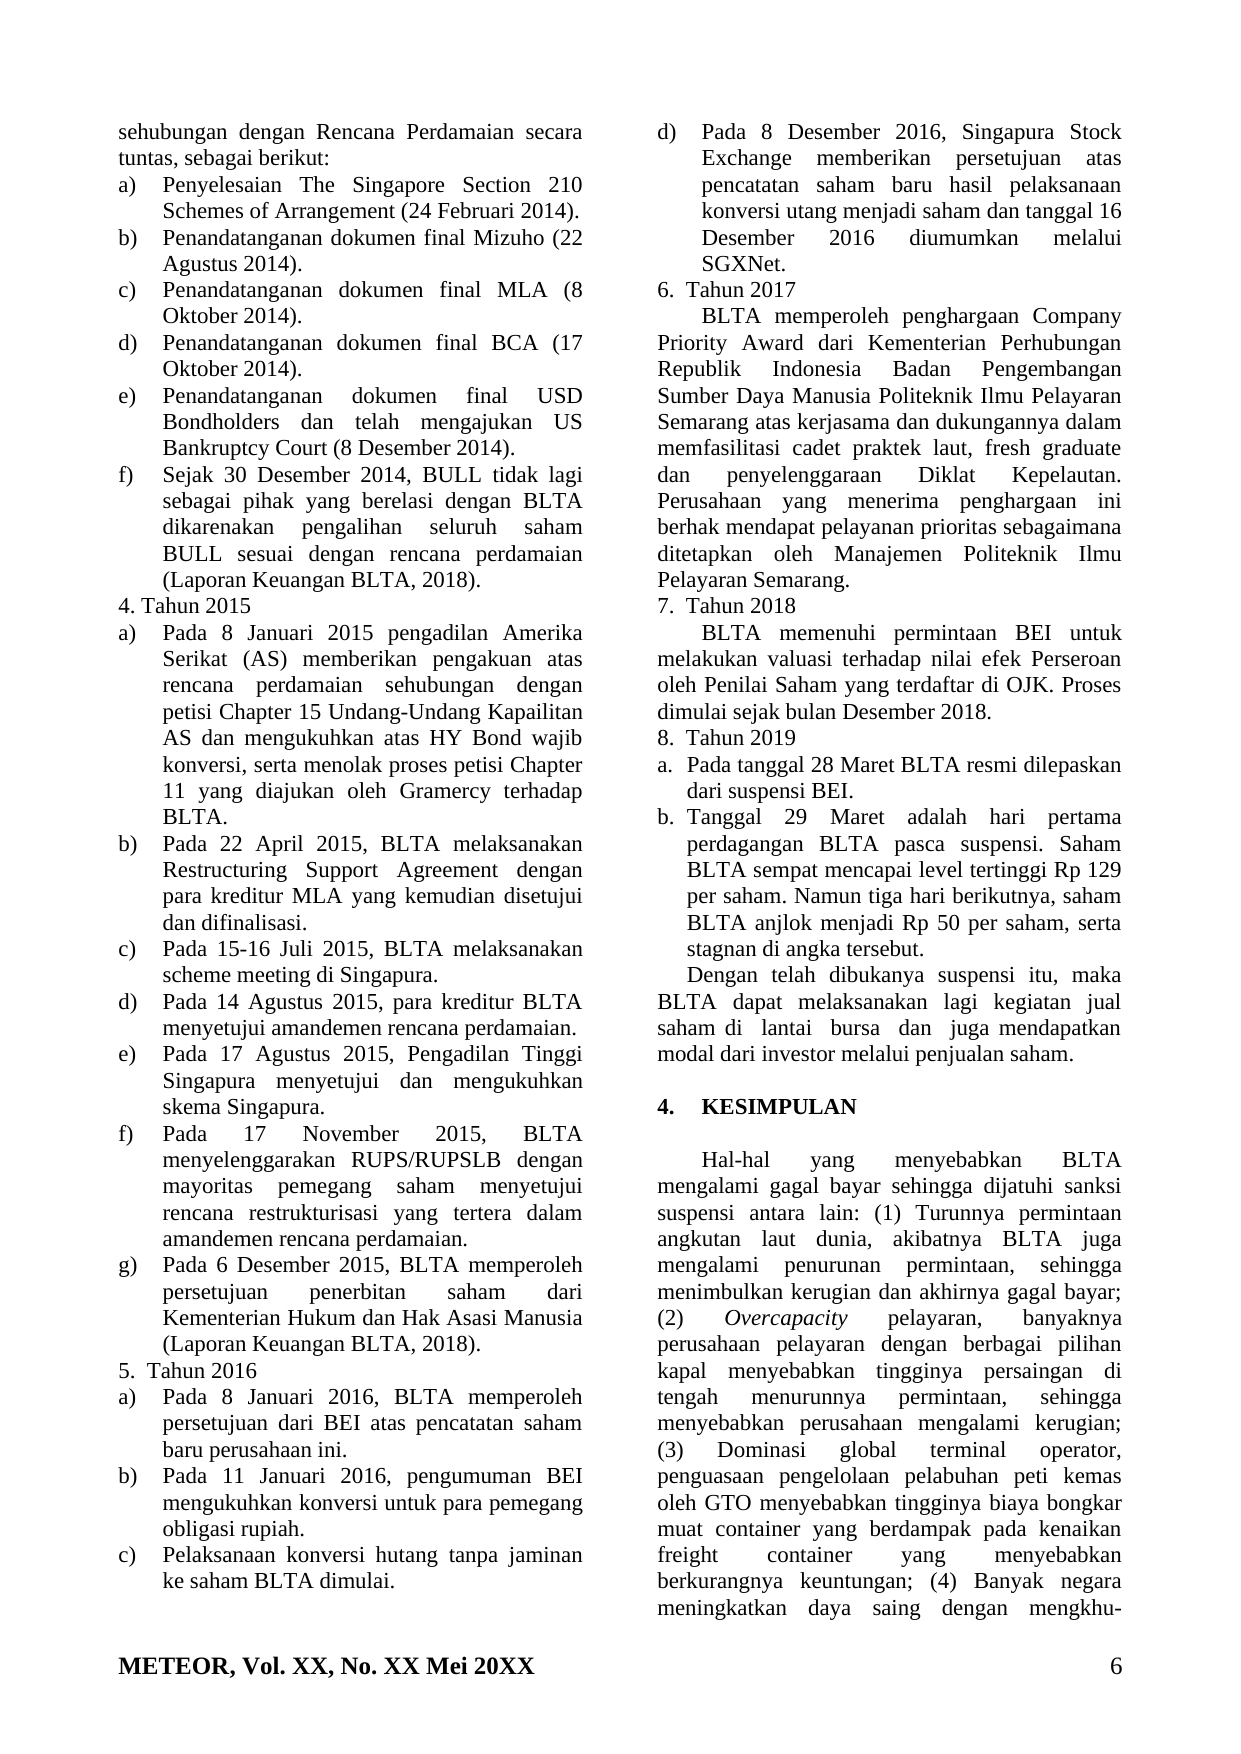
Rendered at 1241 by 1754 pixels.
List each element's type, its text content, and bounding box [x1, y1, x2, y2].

text 4. Tahun 2015 [118, 592, 583, 619]
list Pada 8 Januari 2015 pengadilan Amerika Serikat (AS) memberikan pengakuan atas rencana perdamaian sehubungan dengan petisi Chapter 15 Undang-Undang Kapailitan AS dan mengukuhkan atas HY Bond wajib konversi, serta menolak proses petisi Chapter 11 yang diajukan oleh Gramercy terhadap BLTA. [118, 619, 583, 830]
list Pada 11 Januari 2016, pengumuman BEI mengukuhkan konversi untuk para pemegang obligasi rupiah. [118, 1462, 583, 1541]
text 6. Tahun 2017 [657, 276, 1122, 303]
list Pada tanggal 28 Maret BLTA resmi dilepaskan dari suspensi BEI. [657, 751, 1122, 803]
list Pada 6 Desember 2015, BLTA memperoleh persetujuan penerbitan saham dari Kementerian Hukum dan Hak Asasi Manusia (Laporan Keuangan BLTA, 2018). [118, 1251, 583, 1357]
list KESIMPULAN [657, 1093, 1122, 1119]
list Pelaksanaan konversi hutang tanpa jaminan ke saham BLTA dimulai. [118, 1541, 583, 1594]
list Penyelesaian The Singapore Section 210 Schemes of Arrangement (24 Februari 2014). [118, 171, 583, 223]
list Pada 17 Agustus 2015, Pengadilan Tinggi Singapura menyetujui dan mengukuhkan skema Singapura. [118, 1041, 583, 1119]
list Pada 14 Agustus 2015, para kreditur BLTA menyetujui amandemen rencana perdamaian. [118, 988, 583, 1041]
list Dengan telah dibukanya suspensi itu, maka BLTA dapat melaksanakan lagi kegiatan jual saham di lantai bursa dan juga mendapatkan modal dari investor melalui penjualan saham. [657, 961, 1122, 1067]
list Penandatanganan dokumen final BCA (17 Oktober 2014). [118, 329, 583, 382]
list Pada 22 April 2015, BLTA melaksanakan Restructuring Support Agreement dengan para kreditur MLA yang kemudian disetujui dan difinalisasi. [118, 830, 583, 935]
list Tanggal 29 Maret adalah hari pertama perdagangan BLTA pasca suspensi. Saham BLTA sempat mencapai level tertinggi Rp 129 per saham. Namun tiga hari berikutnya, saham BLTA anjlok menjadi Rp 50 per saham, serta stagnan di angka tersebut. [657, 803, 1122, 961]
list Penandatanganan dokumen final MLA (8 Oktober 2014). [118, 276, 583, 329]
list Pada 17 November 2015, BLTA menyelenggarakan RUPS/RUPSLB dengan mayoritas pemegang saham menyetujui rencana restrukturisasi yang tertera dalam amandemen rencana perdamaian. [118, 1119, 583, 1251]
text 8. Tahun 2019 [657, 724, 1122, 751]
text 7. Tahun 2018 [657, 592, 1122, 619]
text 5. Tahun 2016 [118, 1357, 583, 1383]
list Pada 8 Desember 2016, Singapura Stock Exchange memberikan persetujuan atas pencatatan saham baru hasil pelaksanaan konversi utang menjadi saham dan tanggal 16 Desember 2016 diumumkan melalui SGXNet. [657, 118, 1122, 276]
list Pada 15-16 Juli 2015, BLTA melaksanakan scheme meeting di Singapura. [118, 935, 583, 988]
text BLTA memperoleh penghargaan Company Priority Award dari Kementerian Perhubungan Republik Indonesia Badan Pengembangan Sumber Daya Manusia Politeknik Ilmu Pelayaran Semarang atas kerjasama dan dukungannya dalam memfasilitasi cadet praktek laut, fresh graduate dan penyelenggaraan Diklat Kepelautan. Perusahaan yang menerima penghargaan ini berhak mendapat pelayanan prioritas sebagaimana ditetapkan oleh Manajemen Politeknik Ilmu Pelayaran Semarang. [657, 303, 1122, 592]
list Pada 8 Januari 2016, BLTA memperoleh persetujuan dari BEI atas pencatatan saham baru perusahaan ini. [118, 1383, 583, 1462]
list Penandatanganan dokumen final USD Bondholders dan telah mengajukan US Bankruptcy Court (8 Desember 2014). [118, 382, 583, 461]
list Sejak 30 Desember 2014, BULL tidak lagi sebagai pihak yang berelasi dengan BLTA dikarenakan pengalihan seluruh saham BULL sesuai dengan rencana perdamaian (Laporan Keuangan BLTA, 2018). [118, 461, 583, 592]
text BLTA memenuhi permintaan BEI untuk melakukan valuasi terhadap nilai efek Perseroan oleh Penilai Saham yang terdaftar di OJK. Proses dimulai sejak bulan Desember 2018. [657, 619, 1122, 724]
list Penandatanganan dokumen final Mizuho (22 Agustus 2014). [118, 223, 583, 276]
